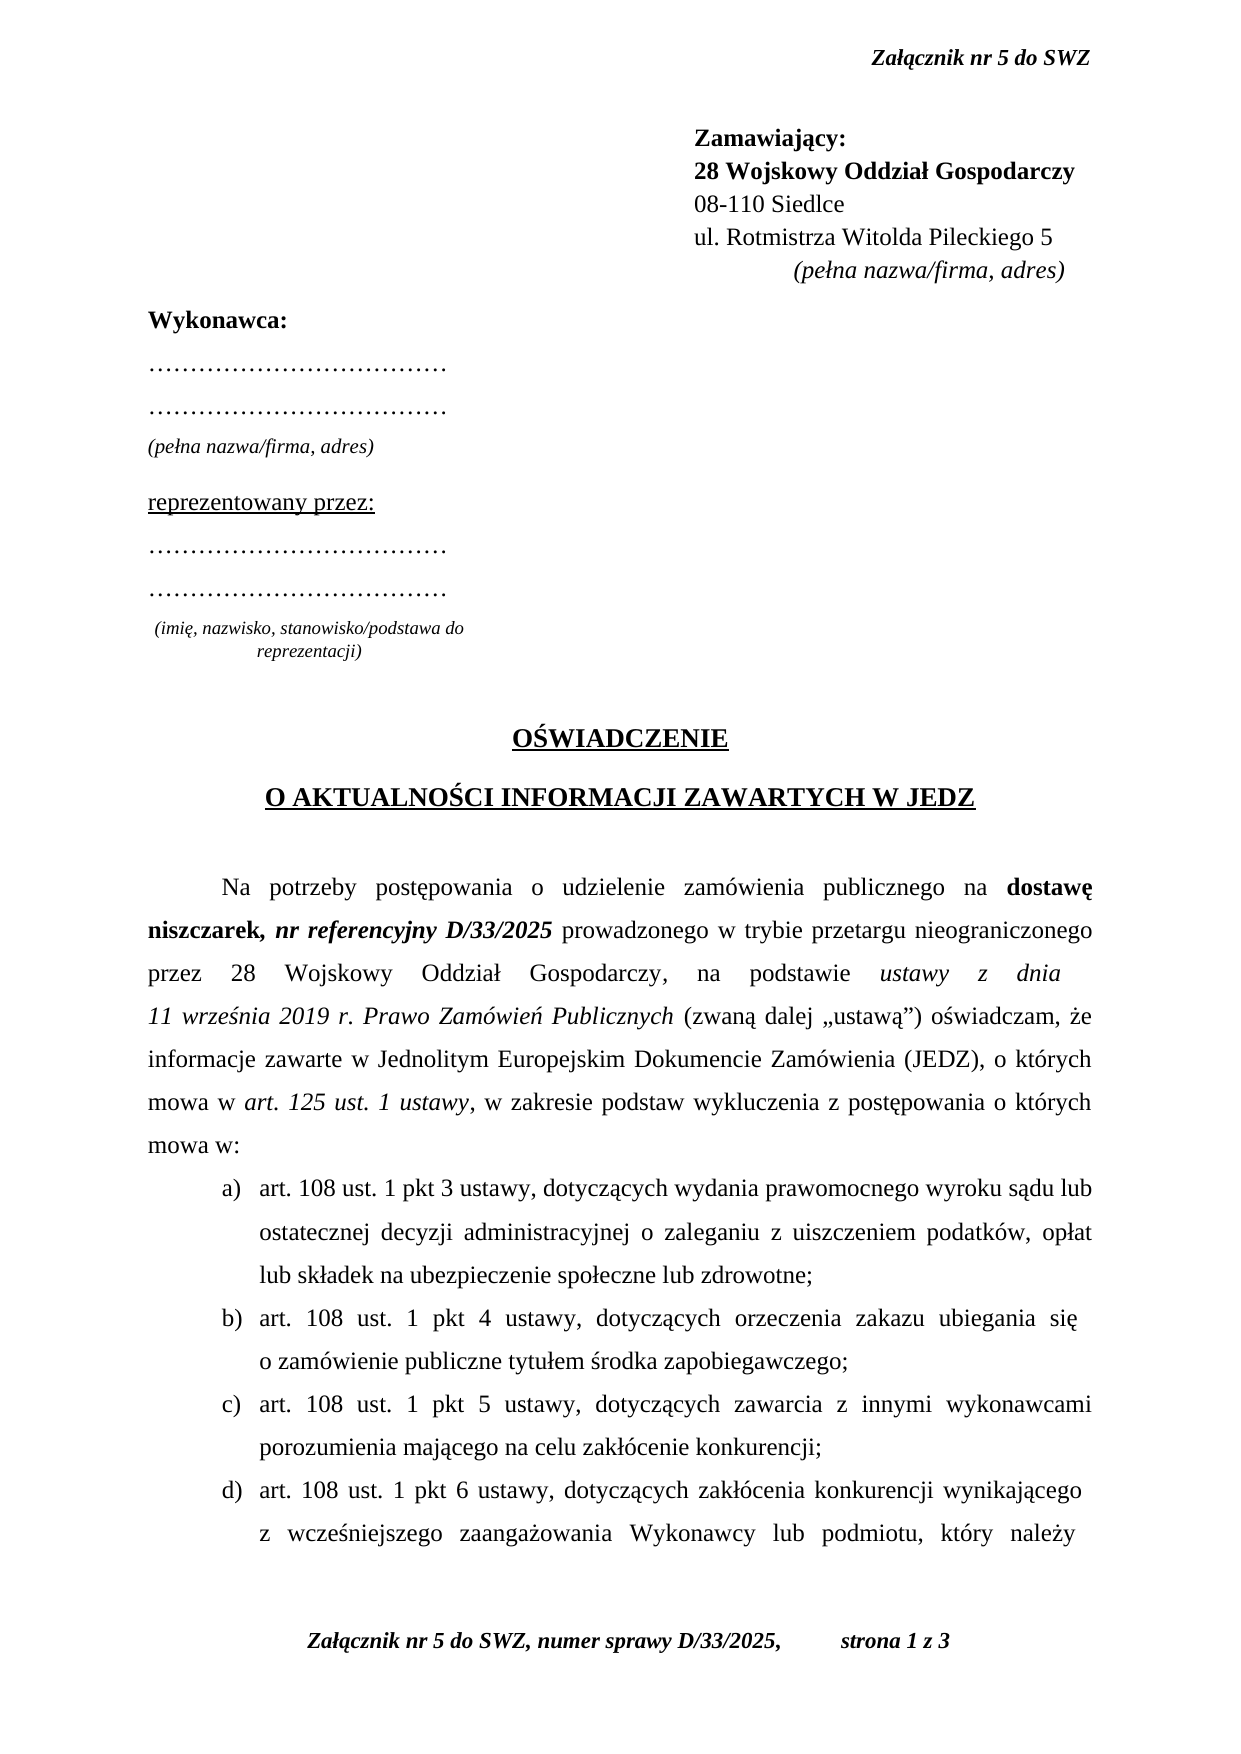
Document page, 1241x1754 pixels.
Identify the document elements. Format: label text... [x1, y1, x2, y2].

text (pełna nazwa/firma, adres) [148, 434, 472, 458]
text ……………………………………………………………… [148, 530, 472, 602]
text 28 Wojskowy Oddział Gospodarczy [694, 156, 1093, 185]
text O AKTUALNOŚCI INFORMACJI ZAWARTYCH W JEDZ [148, 781, 1093, 812]
text (imię, nazwisko, stanowisko/podstawa do reprezentacji) [148, 617, 472, 661]
text reprezentowany przez: [148, 487, 1093, 516]
text Wykonawca: [148, 305, 1093, 334]
text (pełna nazwa/firma, adres) [768, 255, 1093, 284]
list art. 108 ust. 1 pkt 5 ustawy, dotyczących zawarcia z innymi wykonawcami porozumienia mającego na celu zakłócenie konkurencji; [222, 1389, 1093, 1461]
text Załącznik nr 5 do SWZ [694, 44, 1093, 71]
text Zamawiający: [620, 123, 1093, 152]
text OŚWIADCZENIE [148, 722, 1093, 753]
list art. 108 ust. 1 pkt 4 ustawy, dotyczących orzeczenia zakazu ubiegania się o zamówienie publiczne tytułem środka zapobiegawczego; [222, 1303, 1093, 1375]
text ……………………………………………………………… [148, 348, 472, 420]
text Na potrzeby postępowania o udzielenie zamówienia publicznego na dostawę niszczarek, nr referencyjny D/33/2025 prowadzonego w trybie przetargu nieograniczonego przez 28 Wojskowy Oddział Gospodarczy, na podstawie ustawy z dnia 11 września 2019 r. Prawo Zamówień Publicznych (zwaną dalej „ustawą”) oświadczam, że informacje zawarte w Jednolitym Europejskim Dokumencie Zamówienia (JEDZ), o których mowa w art. 125 ust. 1 ustawy, w zakresie podstaw wykluczenia z postępowania o których mowa w: [148, 872, 1093, 1159]
text 08-110 Siedlce [620, 189, 1093, 218]
text ul. Rotmistrza Witolda Pileckiego 5 [694, 222, 1093, 251]
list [222, 1475, 1093, 1547]
list art. 108 ust. 1 pkt 3 ustawy, dotyczących wydania prawomocnego wyroku sądu lub ostatecznej decyzji administracyjnej o zaleganiu z uiszczeniem podatków, opłat lub składek na ubezpieczenie społeczne lub zdrowotne; [222, 1173, 1093, 1288]
